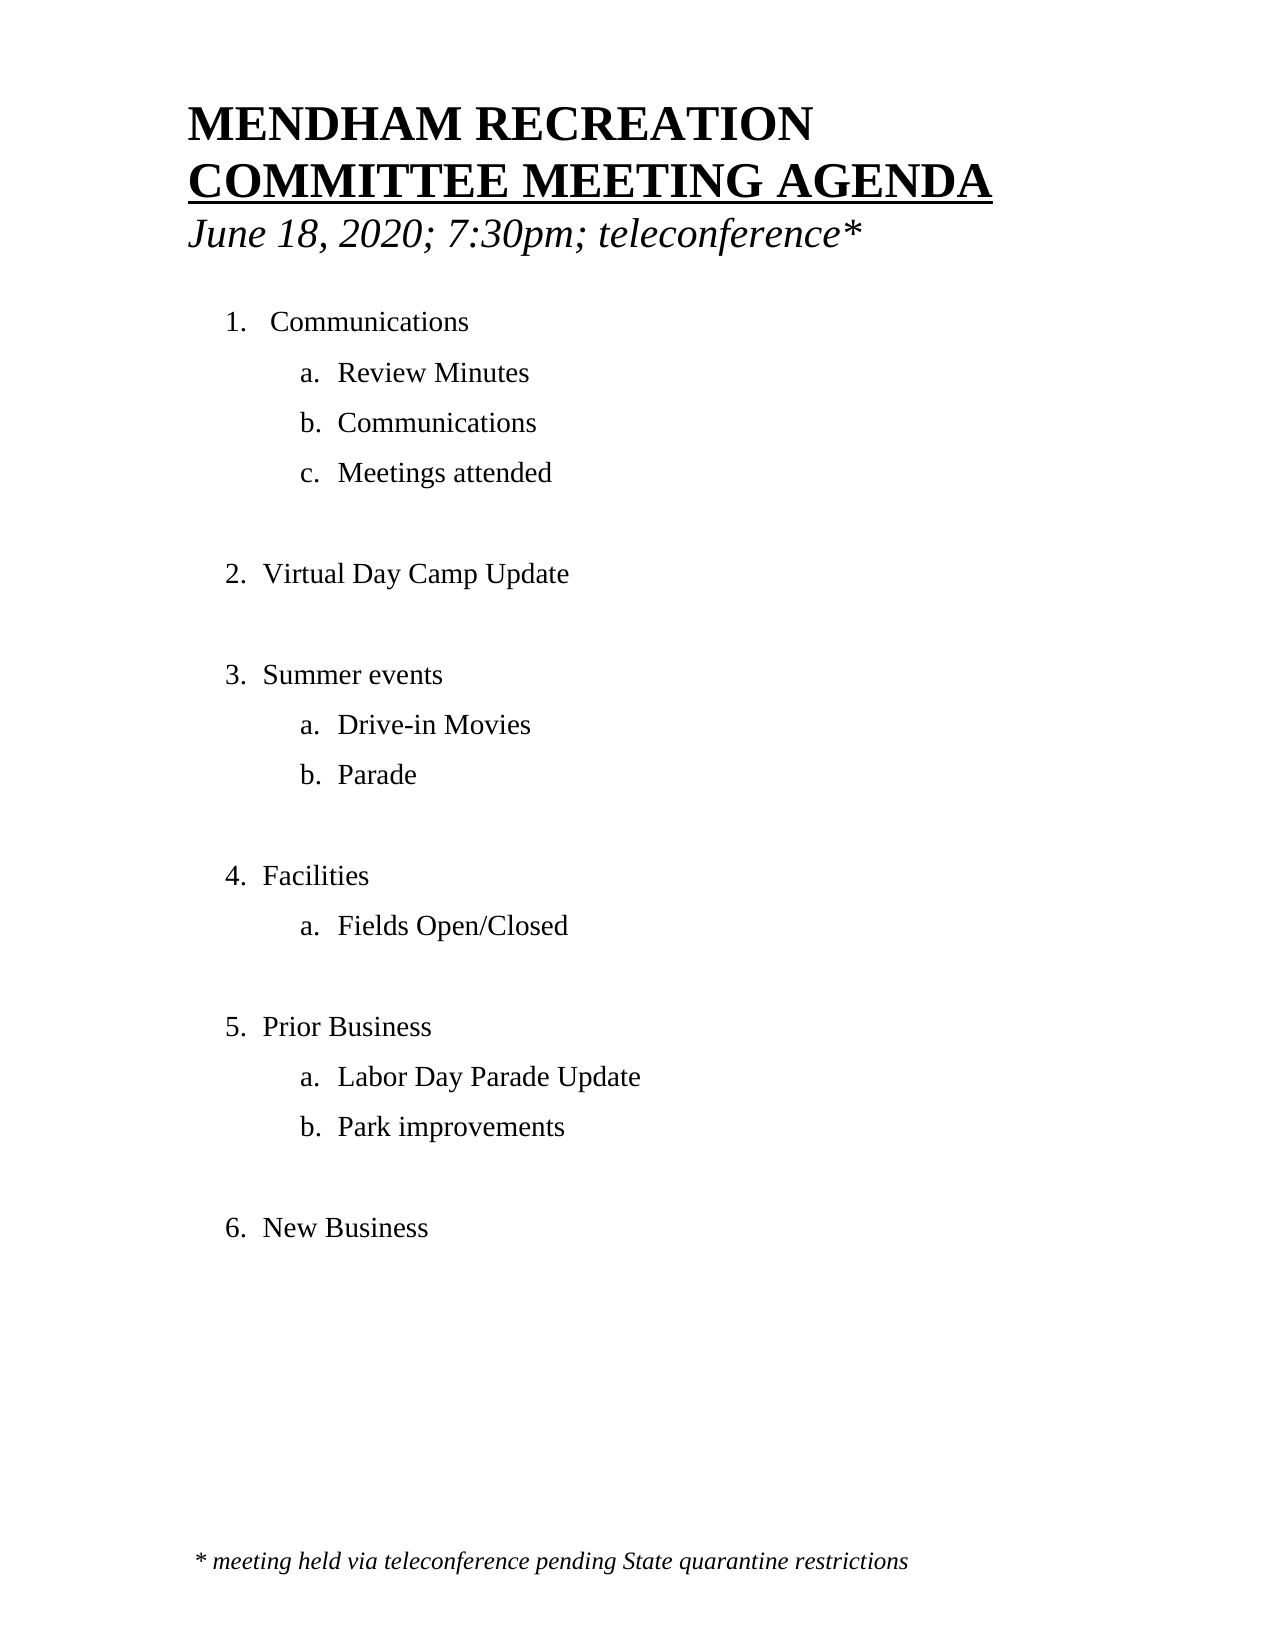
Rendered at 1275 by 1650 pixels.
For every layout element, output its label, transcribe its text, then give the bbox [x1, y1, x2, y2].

list Labor Day Parade Update [300, 1059, 1106, 1093]
list Meetings attended [300, 456, 1106, 489]
list Prior Business [225, 1009, 1106, 1042]
list Fields Open/Closed [300, 908, 1106, 942]
list Facilities [225, 858, 1106, 892]
list Parade [300, 757, 1106, 791]
text June 18, 2020; ; teleconference* [187, 209, 1106, 257]
list Drive-in Movies [300, 707, 1106, 741]
list Communications [300, 405, 1106, 439]
list Summer events [225, 657, 1106, 690]
text MENDHAM RECREATION COMMITTEE MEETING AGENDA [187, 94, 1106, 209]
list Communications [225, 304, 1106, 338]
list Virtual Day Camp Update [225, 556, 1106, 590]
list New Business [225, 1210, 1106, 1244]
list Review Minutes [300, 355, 1106, 388]
list Park improvements [300, 1109, 1106, 1143]
